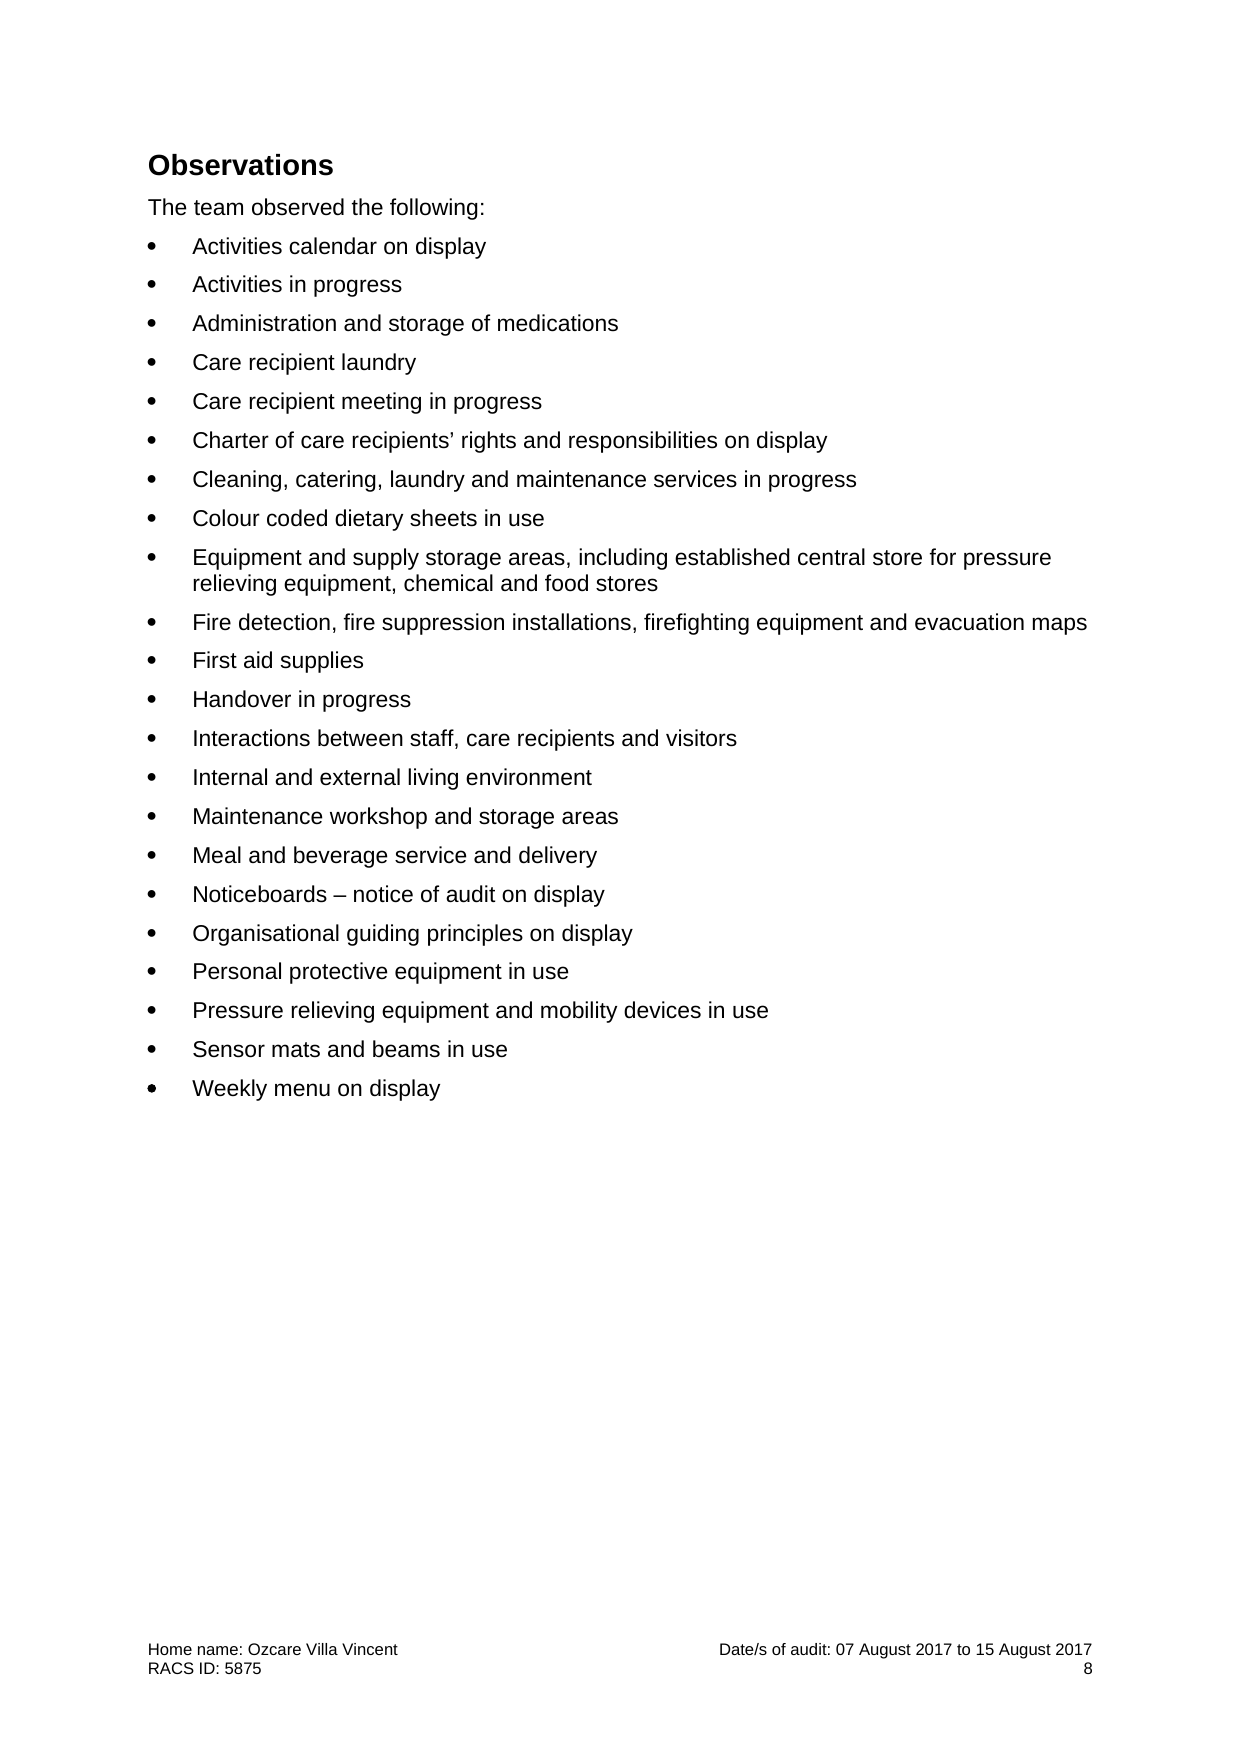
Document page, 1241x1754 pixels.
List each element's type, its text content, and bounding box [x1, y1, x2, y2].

list First aid supplies [148, 647, 1092, 674]
list Internal and external living environment [148, 764, 1092, 790]
list Activities in progress [148, 271, 1092, 298]
list Meal and beverage service and delivery [148, 842, 1092, 868]
list Maintenance workshop and storage areas [148, 803, 1092, 829]
list Colour coded dietary sheets in use [148, 504, 1092, 531]
subtitle Observations [148, 148, 1092, 181]
list Fire detection, fire suppression installations, firefighting equipment and evacuation maps [148, 609, 1092, 635]
list Weekly menu on display [148, 1075, 1092, 1101]
list Organisational guiding principles on display [148, 919, 1092, 946]
list Interactions between staff, care recipients and visitors [148, 725, 1092, 752]
list Sensor mats and beams in use [148, 1036, 1092, 1062]
list Administration and storage of medications [148, 310, 1092, 337]
list Care recipient meeting in progress [148, 388, 1092, 414]
list Handover in progress [148, 686, 1092, 713]
list Care recipient laundry [148, 349, 1092, 376]
list Personal protective equipment in use [148, 958, 1092, 985]
list Charter of care recipients’ rights and responsibilities on display [148, 427, 1092, 453]
list Noticeboards – notice of audit on display [148, 881, 1092, 907]
list Pressure relieving equipment and mobility devices in use [148, 997, 1092, 1023]
list Activities calendar on display [148, 233, 1092, 259]
list Equipment and supply storage areas, including established central store for pressure relieving equipment, chemical and food stores [148, 543, 1092, 596]
list Cleaning, catering, laundry and maintenance services in progress [148, 466, 1092, 492]
text The team observed the following: [148, 194, 1092, 220]
